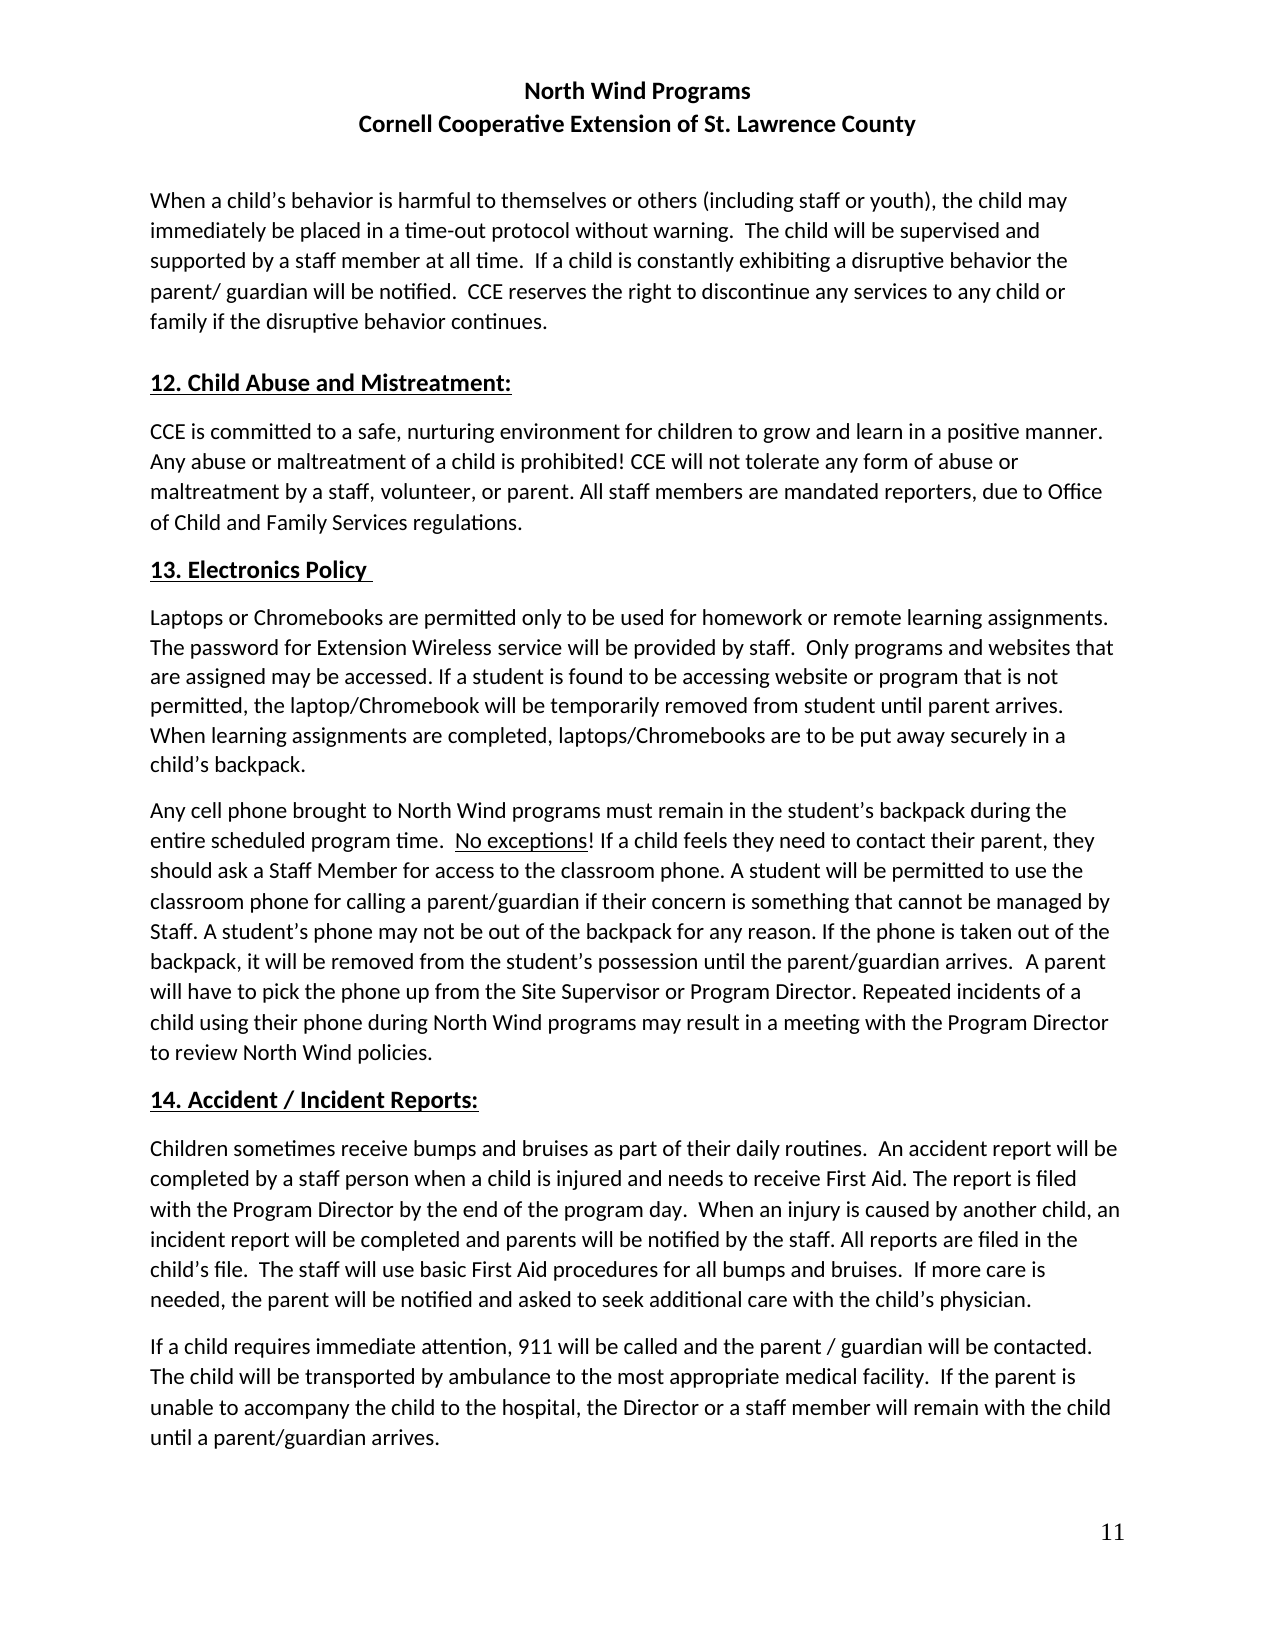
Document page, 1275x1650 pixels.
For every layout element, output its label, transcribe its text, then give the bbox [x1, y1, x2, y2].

text 12. Child Abuse and Mistreatment: [150, 367, 1125, 398]
text CCE is committed to a safe, nurturing environment for children to grow and learn in a positive manner. Any abuse or maltreatment of a child is prohibited! CCE will not tolerate any form of abuse or maltreatment by a staff, volunteer, or parent. All staff members are mandated reporters, due to Office of Child and Family Services regulations. [150, 417, 1125, 536]
text 13. Electronics Policy [150, 554, 1125, 585]
text Laptops or Chromebooks are permitted only to be used for homework or remote learning assignments. The password for Extension Wireless service will be provided by staff. Only programs and websites that are assigned may be accessed. If a student is found to be accessing website or program that is not permitted, the laptop/Chromebook will be temporarily removed from student until parent arrives. When learning assignments are completed, laptops/Chromebooks are to be put away securely in a child’s backpack. [150, 603, 1125, 778]
text Children sometimes receive bumps and bruises as part of their daily routines. An accident report will be completed by a staff person when a child is injured and needs to receive First Aid. The report is filed with the Program Director by the end of the program day. When an injury is caused by another child, an incident report will be completed and parents will be notified by the staff. All reports are filed in the child’s file. The staff will use basic First Aid procedures for all bumps and bruises. If more care is needed, the parent will be notified and asked to seek additional care with the child’s physician. [150, 1134, 1125, 1313]
text 14. Accident / Incident Reports: [150, 1085, 1125, 1115]
text When a child’s behavior is harmful to themselves or others (including staff or youth), the child may immediately be placed in a time-out protocol without warning. The child will be supervised and supported by a staff member at all time. If a child is constantly exhibiting a disruptive behavior the parent/ guardian will be notified. CCE reserves the right to discontinue any services to any child or family if the disruptive behavior continues. [150, 186, 1125, 335]
text If a child requires immediate attention, 911 will be called and the parent / guardian will be contacted. The child will be transported by ambulance to the most appropriate medical facility. If the parent is unable to accompany the child to the hospital, the Director or a staff member will remain with the child until a parent/guardian arrives. [150, 1332, 1125, 1451]
text Any cell phone brought to North Wind programs must remain in the student’s backpack during the entire scheduled program time. No exceptions! If a child feels they need to contact their parent, they should ask a Staff Member for access to the classroom phone. A student will be permitted to use the classroom phone for calling a parent/guardian if their concern is something that cannot be managed by Staff. A student’s phone may not be out of the backpack for any reason. If the phone is taken out of the backpack, it will be removed from the student’s possession until the parent/guardian arrives. A parent will have to pick the phone up from the Site Supervisor or Program Director. Repeated incidents of a child using their phone during North Wind programs may result in a meeting with the Program Director to review North Wind policies. [150, 796, 1125, 1066]
